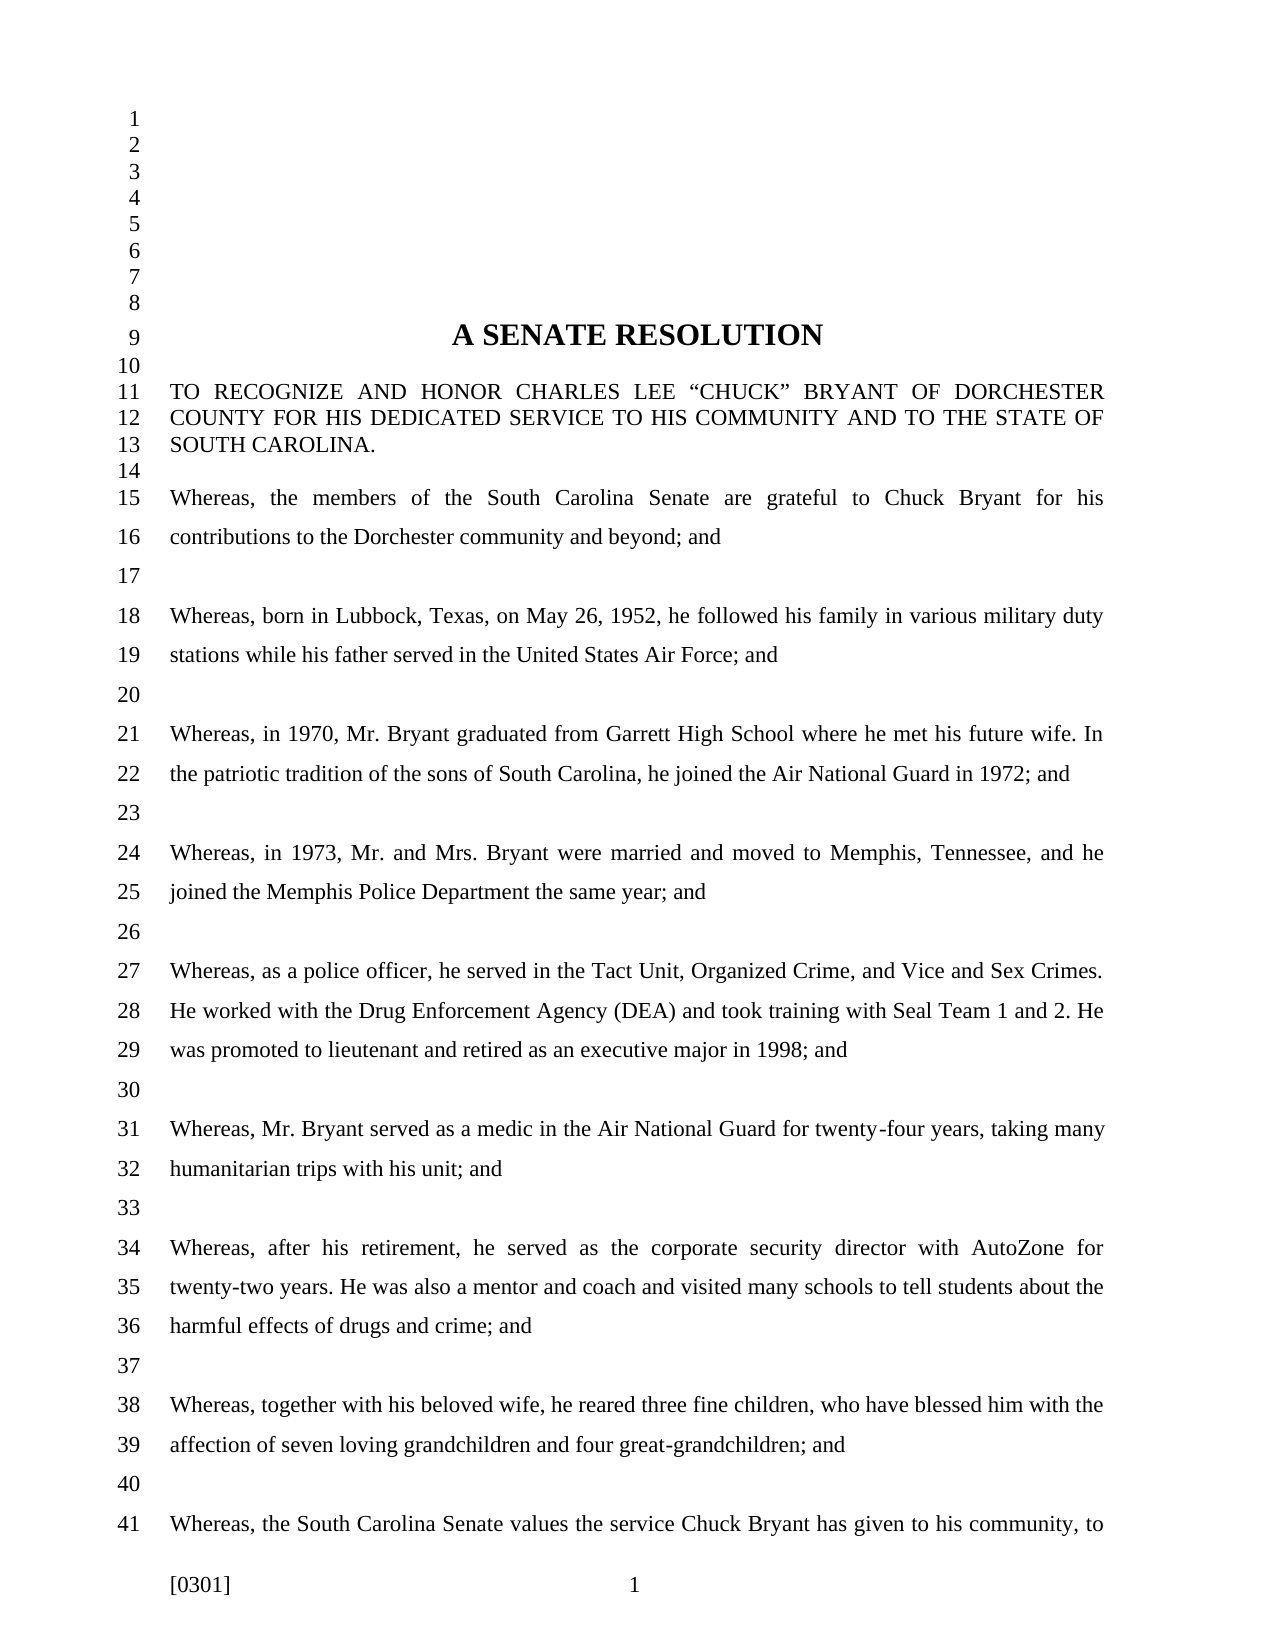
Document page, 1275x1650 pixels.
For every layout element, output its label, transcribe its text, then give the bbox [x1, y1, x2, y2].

text Whereas, as a police officer, he served in the Tact Unit, Organized Crime, and Vice and Sex Crimes. He worked with the Drug Enforcement Agency (DEA) and took training with Seal Team 1 and 2. He was promoted to lieutenant and retired as an executive major in 1998; and [169, 957, 1106, 1063]
text Whereas, in 1973, Mr. and Mrs. Bryant were married and moved to Memphis, Tennessee, and he joined the Memphis Police Department the same year; and [169, 839, 1106, 905]
text Whereas, the members of the South Carolina Senate are grateful to Chuck Bryant for his contributions to the Dorchester community and beyond; and [169, 483, 1106, 549]
text Whereas, in 1970, Mr. Bryant graduated from Garrett High School where he met his future wife. In the patriotic tradition of the sons of South Carolina, he joined the Air National Guard in 1972; and [169, 720, 1106, 786]
text Whereas, after his retirement, he served as the corporate security director with AutoZone for twenty‑two years. He was also a mentor and coach and visited many schools to tell students about the harmful effects of drugs and crime; and [169, 1234, 1106, 1339]
text A RESOLUTION [169, 316, 1106, 352]
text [169, 1510, 1106, 1536]
text Whereas, together with his beloved wife, he reared three fine children, who have blessed him with the affection of seven loving grandchildren and four great‑grandchildren; and [169, 1392, 1106, 1457]
text Whereas, born in Lubbock, Texas, on May 26, 1952, he followed his family in various military duty stations while his father served in the United States Air Force; and [169, 602, 1106, 668]
text Whereas, Mr. Bryant served as a medic in the Air National Guard for twenty‑four years, taking many humanitarian trips with his unit; and [169, 1115, 1106, 1181]
